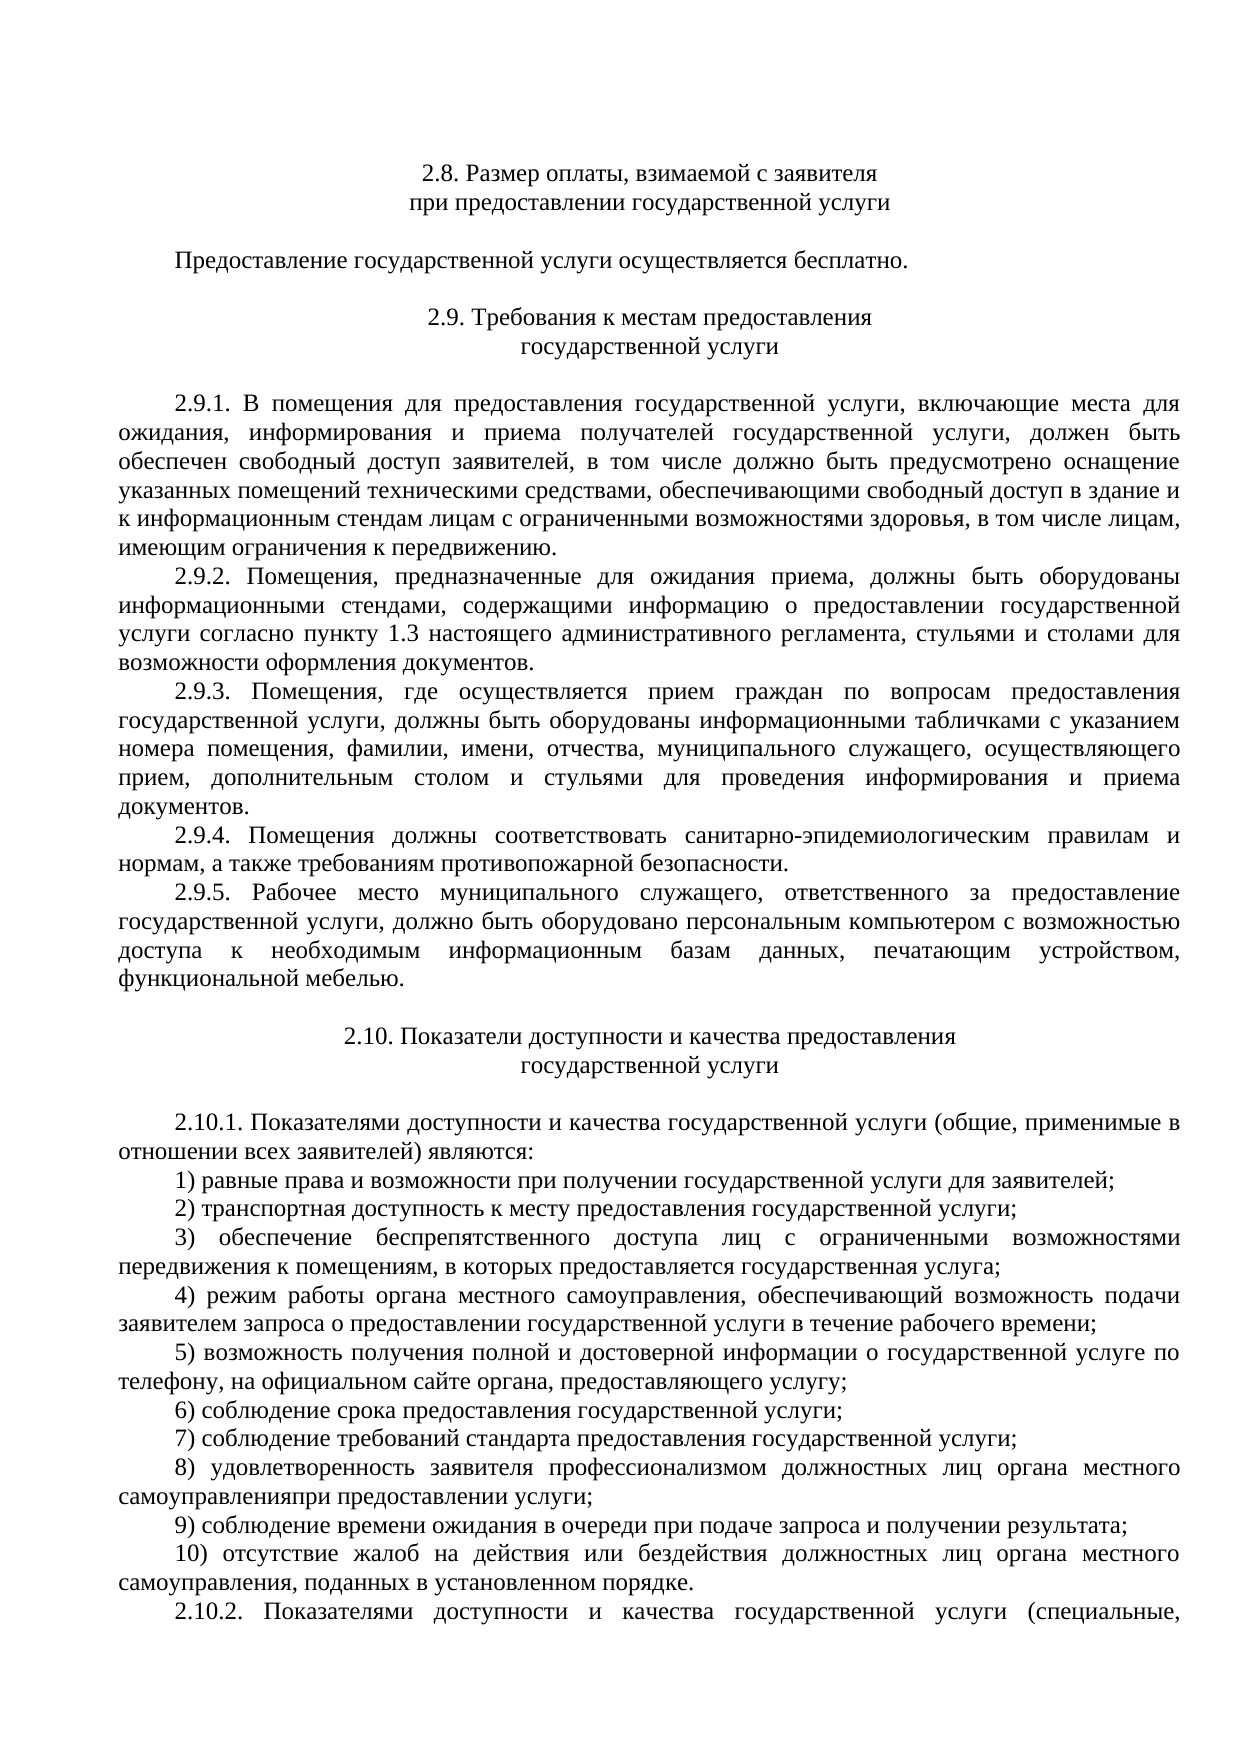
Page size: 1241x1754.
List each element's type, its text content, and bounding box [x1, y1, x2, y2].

text 3) обеспечение беспрепятственного доступа лиц с ограниченными возможностями передвижения к помещениям, в которых предоставляется государственная услуга; [118, 1222, 1181, 1280]
text 2.9.4. Помещения должны соответствовать санитарно-эпидемиологическим правилам и нормам, а также требованиям противопожарной безопасности. [118, 820, 1181, 877]
text 8) удовлетворенность заявителя профессионализмом должностных лиц органа местного самоуправленияпри предоставлении услуги; [118, 1452, 1181, 1510]
text 6) соблюдение срока предоставления государственной услуги; [118, 1395, 1181, 1423]
text 4) режим работы органа местного самоуправления, обеспечивающий возможность подачи заявителем запроса о предоставлении государственной услуги в течение рабочего времени; [118, 1280, 1181, 1337]
text 2.9.1. В помещения для предоставления государственной услуги, включающие места для ожидания, информирования и приема получателей государственной услуги, должен быть обеспечен свободный доступ заявителей, в том числе должно быть предусмотрено оснащение указанных помещений техническими средствами, обеспечивающими свободный доступ в здание и к информационным стендам лицам с ограниченными возможностями здоровья, в том числе лицам, имеющим ограничения к передвижению. [118, 388, 1181, 561]
text государственной услуги [118, 1050, 1181, 1078]
text 2.10. Показатели доступности и качества предоставления [118, 1021, 1181, 1050]
text Предоставление государственной услуги осуществляется бесплатно. [118, 245, 1181, 273]
text 1) равные права и возможности при получении государственной услуги для заявителей; [118, 1165, 1181, 1193]
text 10) отсутствие жалоб на действия или бездействия должностных лиц органа местного самоуправления, поданных в установленном порядке. [118, 1538, 1181, 1596]
text 2.9.3. Помещения, где осуществляется прием граждан по вопросам предоставления государственной услуги, должны быть оборудованы информационными табличками с указанием номера помещения, фамилии, имени, отчества, муниципального служащего, осуществляющего прием, дополнительным столом и стульями для проведения информирования и приема документов. [118, 676, 1181, 820]
text 5) возможность получения полной и достоверной информации о государственной услуге по телефону, на официальном сайте органа, предоставляющего услугу; [118, 1337, 1181, 1395]
text 2) транспортная доступность к месту предоставления государственной услуги; [118, 1193, 1181, 1222]
text 2.9.5. Рабочее место муниципального служащего, ответственного за предоставление государственной услуги, должно быть оборудовано персональным компьютером с возможностью доступа к необходимым информационным базам данных, печатающим устройством, функциональной мебелью. [118, 877, 1181, 992]
text 7) соблюдение требований стандарта предоставления государственной услуги; [118, 1423, 1181, 1452]
text 9) соблюдение времени ожидания в очереди при подаче запроса и получении результата; [118, 1510, 1181, 1538]
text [118, 1596, 1181, 1625]
text государственной услуги [118, 331, 1181, 360]
text 2.10.1. Показателями доступности и качества государственной услуги (общие, применимые в отношении всех заявителей) являются: [118, 1107, 1181, 1165]
text при предоставлении государственной услуги [118, 187, 1181, 216]
text 2.9. Требования к местам предоставления [118, 302, 1181, 331]
text 2.9.2. Помещения, предназначенные для ожидания приема, должны быть оборудованы информационными стендами, содержащими информацию о предоставлении государственной услуги согласно пункту 1.3 настоящего административного регламента, стульями и столами для возможности оформления документов. [118, 561, 1181, 676]
text 2.8. Размер оплаты, взимаемой с заявителя [118, 158, 1181, 187]
